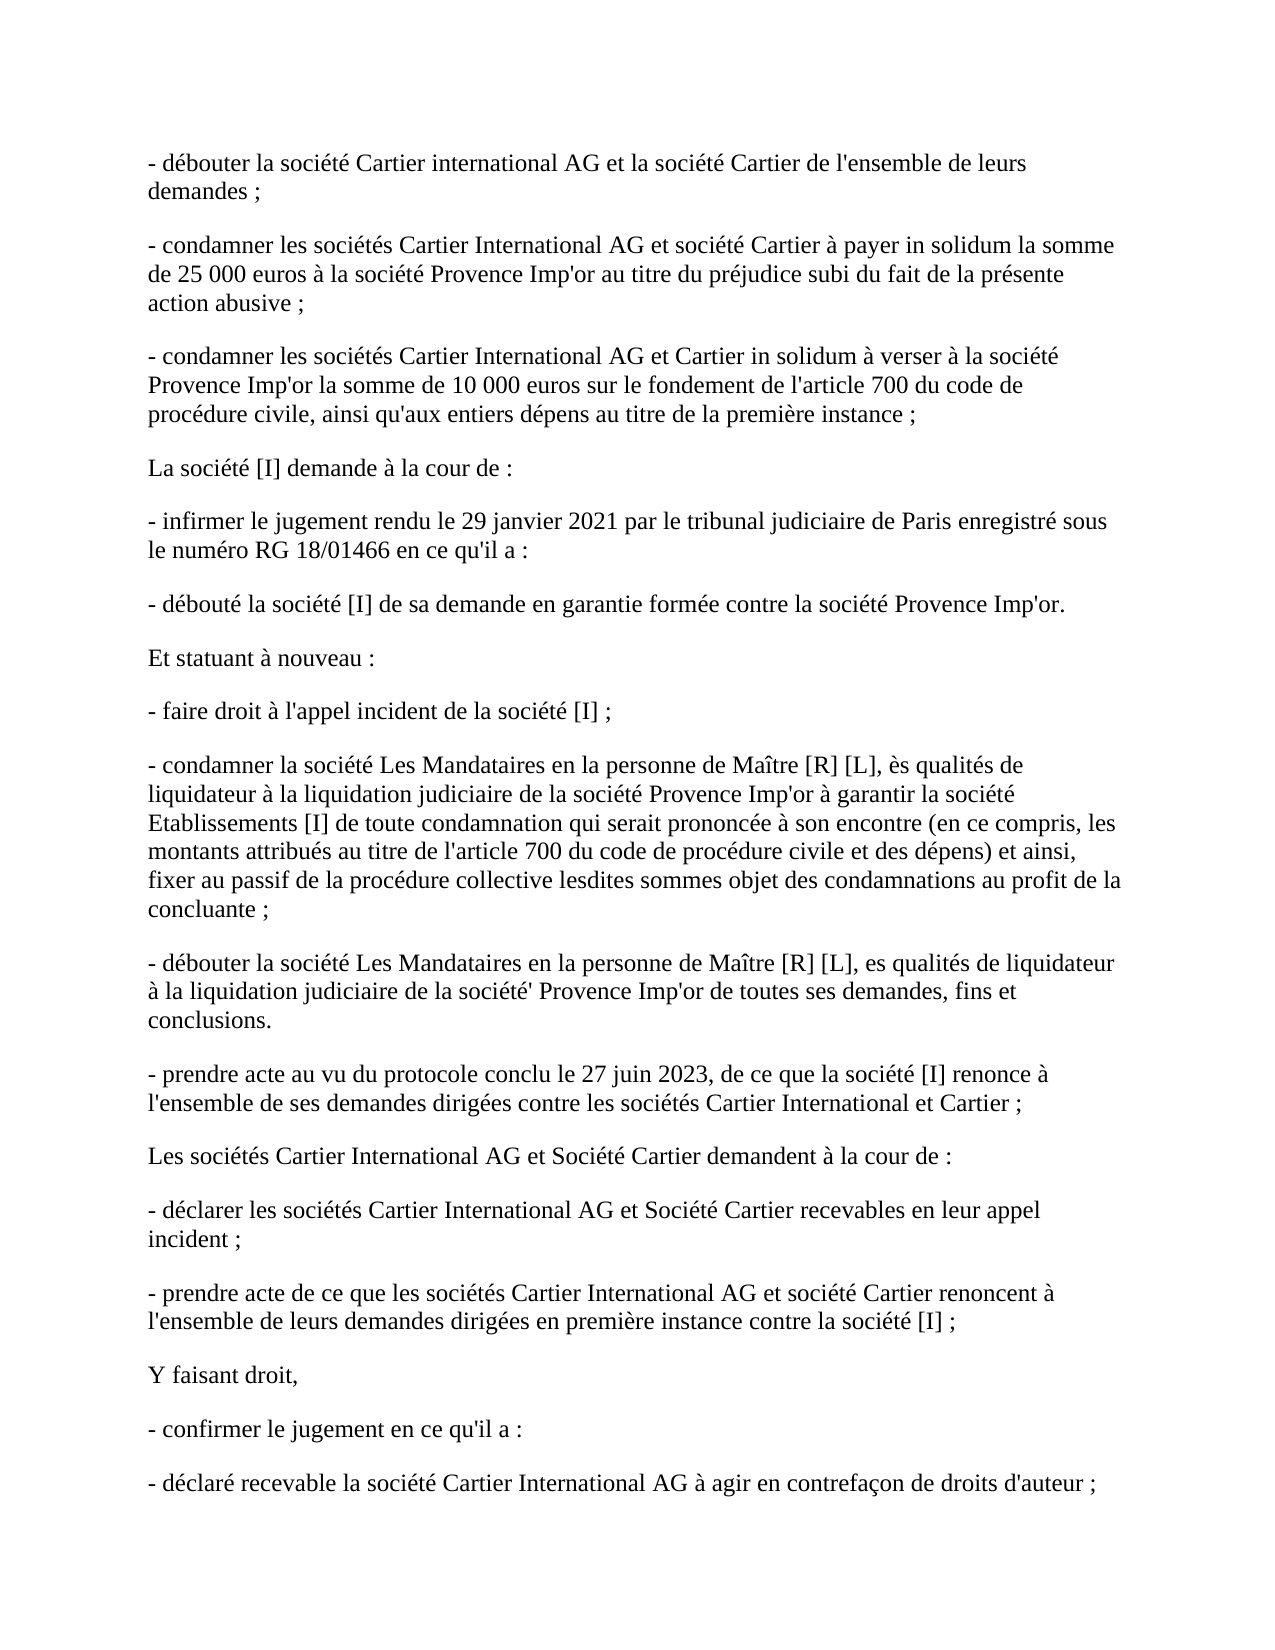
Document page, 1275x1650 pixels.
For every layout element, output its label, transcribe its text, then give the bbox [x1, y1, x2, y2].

text - confirmer le jugement en ce qu'il a : [148, 1414, 1127, 1443]
text - déclarer les sociétés Cartier International AG et Société Cartier recevables en leur appel incident ; [148, 1195, 1127, 1253]
text - débouter la société Les Mandataires en la personne de Maître [R] [L], es qualités de liquidateur à la liquidation judiciaire de la société' Provence Imp'or de toutes ses demandes, fins et conclusions. [148, 948, 1127, 1034]
text - condamner les sociétés Cartier International AG et Cartier in solidum à verser à la société Provence Imp'or la somme de 10 000 euros sur le fondement de l'article 700 du code de procédure civile, ainsi qu'aux entiers dépens au titre de la première instance ; [148, 341, 1127, 428]
text Les sociétés Cartier International AG et Société Cartier demandent à la cour de : [148, 1141, 1127, 1170]
text - débouté la société [I] de sa demande en garantie formée contre la société Provence Imp'or. [148, 589, 1127, 618]
text La société [I] demande à la cour de : [148, 453, 1127, 481]
text - condamner la société Les Mandataires en la personne de Maître [R] [L], ès qualités de liquidateur à la liquidation judiciaire de la société Provence Imp'or à garantir la société Etablissements [I] de toute condamnation qui serait prononcée à son encontre (en ce compris, les montants attribués au titre de l'article 700 du code de procédure civile et des dépens) et ainsi, fixer au passif de la procédure collective lesdites sommes objet des condamnations au profit de la concluante ; [148, 750, 1127, 923]
text - débouter la société Cartier international AG et la société Cartier de l'ensemble de leurs demandes ; [148, 148, 1127, 205]
text - condamner les sociétés Cartier International AG et société Cartier à payer in solidum la somme de 25 000 euros à la société Provence Imp'or au titre du préjudice subi du fait de la présente action abusive ; [148, 230, 1127, 316]
text Et statuant à nouveau : [148, 643, 1127, 671]
text Y faisant droit, [148, 1360, 1127, 1389]
text - faire droit à l'appel incident de la société [I] ; [148, 696, 1127, 725]
text - déclaré recevable la société Cartier International AG à agir en contrefaçon de droits d'auteur ; [148, 1468, 1127, 1496]
text - infirmer le jugement rendu le 29 janvier 2021 par le tribunal judiciaire de Paris enregistré sous le numéro RG 18/01466 en ce qu'il a : [148, 506, 1127, 564]
text - prendre acte au vu du protocole conclu le 27 juin 2023, de ce que la société [I] renonce à l'ensemble de ses demandes dirigées contre les sociétés Cartier International et Cartier ; [148, 1059, 1127, 1116]
text - prendre acte de ce que les sociétés Cartier International AG et société Cartier renoncent à l'ensemble de leurs demandes dirigées en première instance contre la société [I] ; [148, 1278, 1127, 1335]
